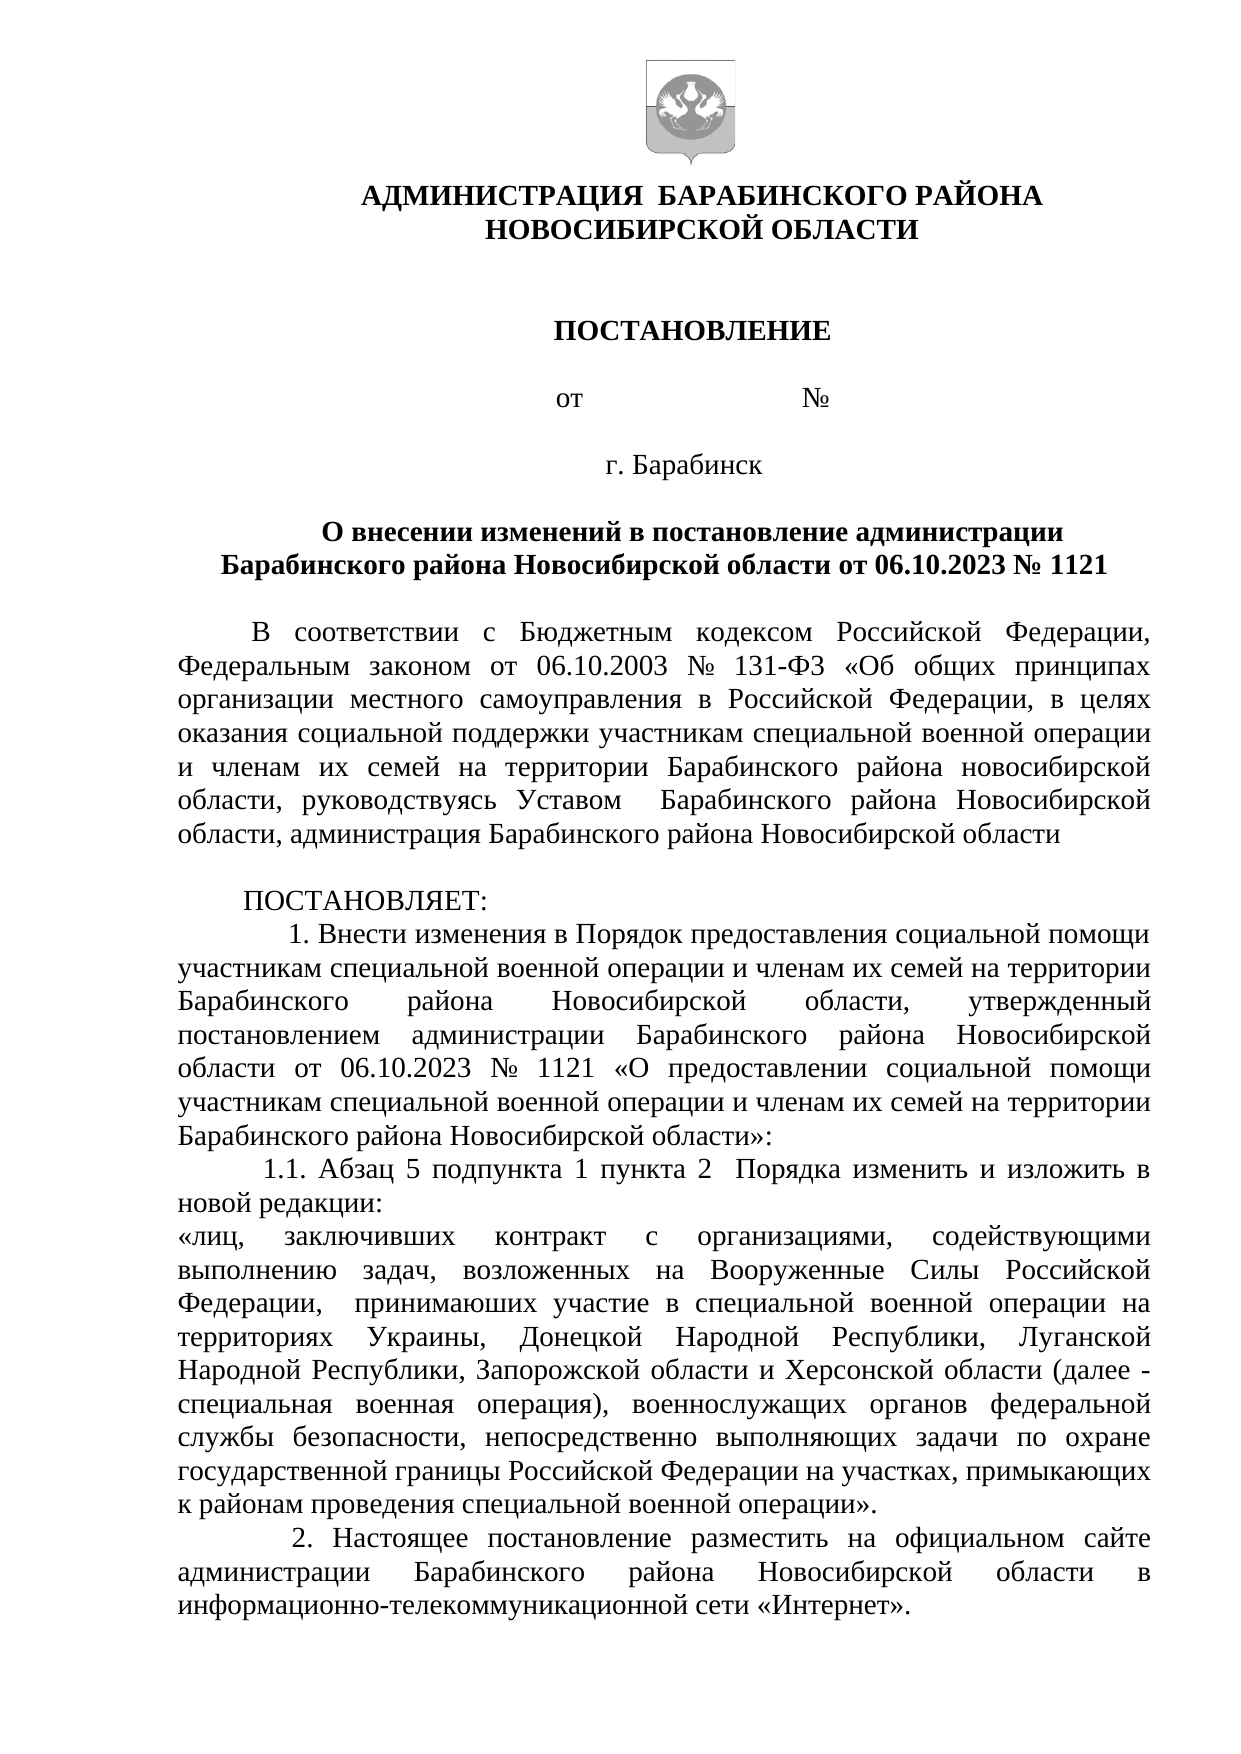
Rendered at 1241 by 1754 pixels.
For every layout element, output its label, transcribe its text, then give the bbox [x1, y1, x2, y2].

text от № [177, 380, 1152, 413]
text 1. Внести изменения в Порядок предоставления социальной помощи участникам специальной военной операции и членам их семей на территории Барабинского района Новосибирской области, утвержденный постановлением администрации Барабинского района Новосибирской области от 06.10.2023 № 1121 «О предоставлении социальной помощи участникам специальной военной операции и членам их семей на территории Барабинского района Новосибирской области»: [177, 916, 1152, 1151]
text ПОСТАНОВЛЕНИЕ [177, 313, 1152, 346]
list 1.1. Абзац 5 подпункта 1 пункта 2 Порядка изменить и изложить в новой редакции: [177, 1151, 1152, 1218]
list «лиц, заключивших контракт с организациями, содействующими выполнению задач, возложенных на Вооруженные Силы Российской Федерации, принимаюших участие в специальной военной операции на территориях Украины, Донецкой Народной Республики, Луганской Народной Республики, Запорожской области и Херсонской области (далее - специальная военная операция), военнослужащих органов федеральной службы безопасности, непосредственно выполняющих задачи по охране государственной границы Российской Федерации на участках, примыкающих к районам проведения специальной военной операции». [177, 1218, 1152, 1520]
text О внесении изменений в постановление администрации Барабинского района Новосибирской области от 06.10.2023 № 1121 [177, 514, 1152, 581]
picture [646, 59, 736, 165]
text ПОСТАНОВЛЯЕТ: [177, 883, 1152, 916]
text 2. Настоящее постановление разместить на официальном сайте администрации Барабинского района Новосибирской области в информационно-телекоммуникационной сети «Интернет». [177, 1520, 1152, 1621]
text АДМИНИСТРАЦИЯ БАРАБИНСКОГО РАЙОНА [196, 178, 1152, 212]
text В соответствии с Бюджетным кодексом Российской Федерации, Федеральным законом от 06.10.2003 № 131-Ф3 «Об общих принципах организации местного самоуправления в Российской Федерации, в целях оказания социальной поддержки участникам специальной военной операции и членам их семей на территории Барабинского района новосибирской области, руководствуясь Уставом Барабинского района Новосибирской области, администрация Барабинского района Новосибирской области [177, 614, 1152, 849]
text НОВОСИБИРСКОЙ ОБЛАСТИ [196, 212, 1152, 246]
text г. Барабинск [177, 447, 1152, 480]
